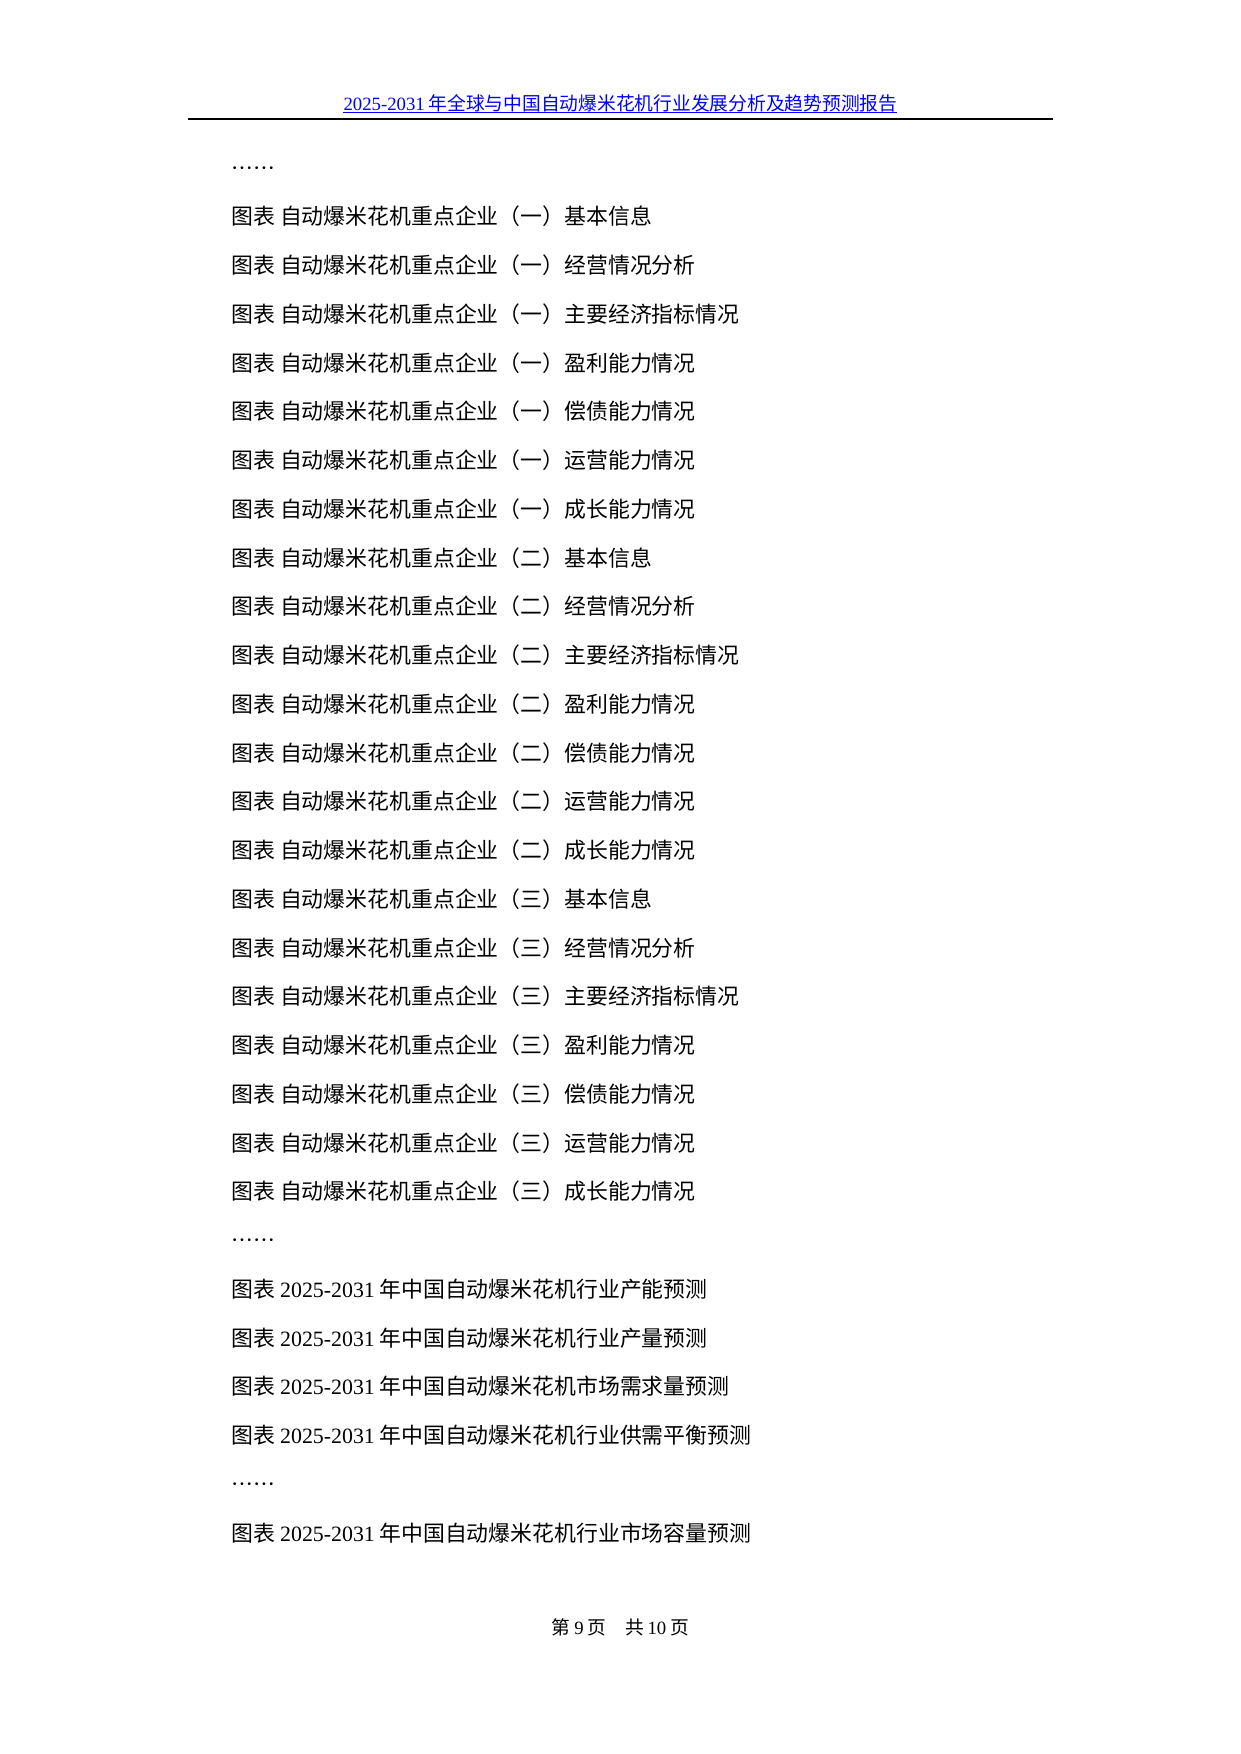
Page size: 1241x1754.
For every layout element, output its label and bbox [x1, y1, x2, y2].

text [187, 150, 1053, 1548]
